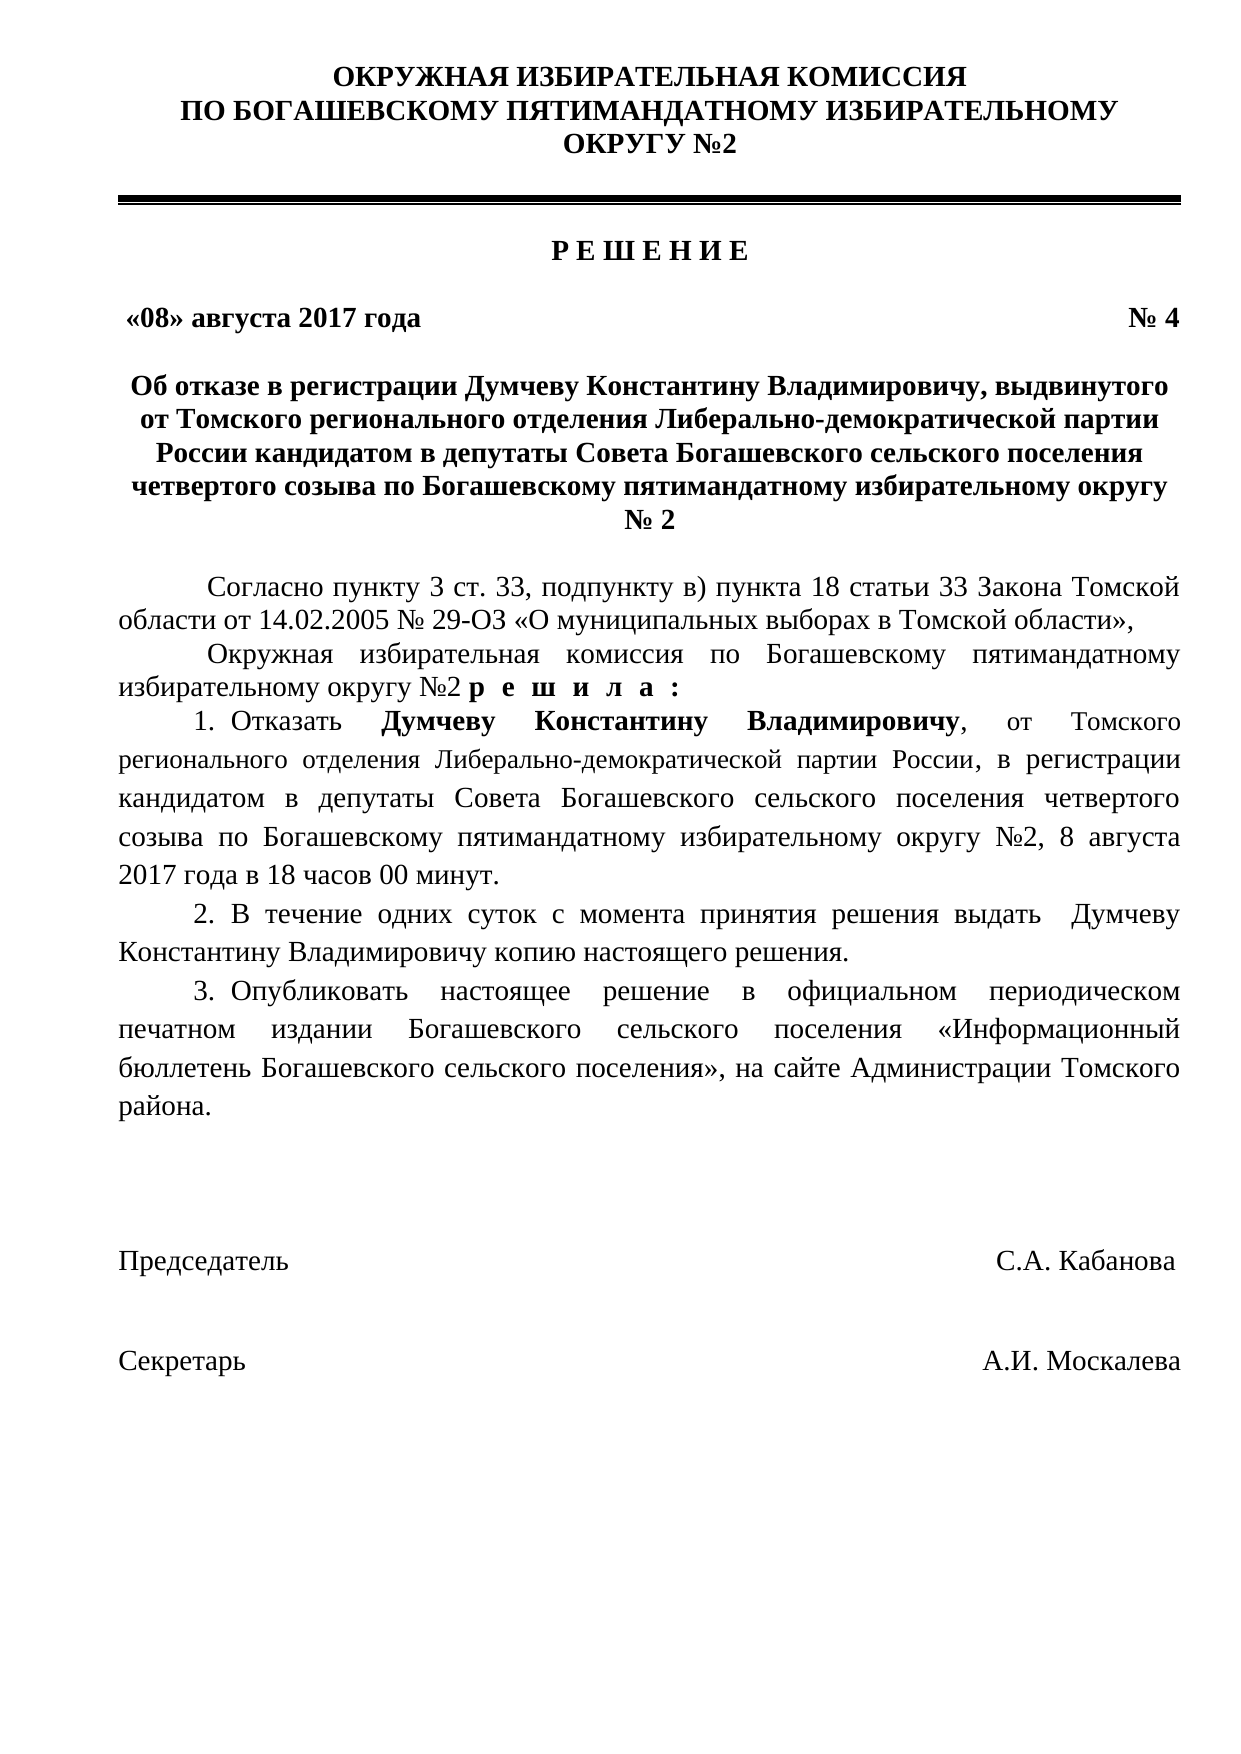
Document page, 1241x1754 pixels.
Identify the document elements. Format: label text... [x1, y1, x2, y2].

text Об отказе в регистрации Думчеву Константину Владимировичу, выдвинутого от Томского регионального отделения Либерально-демократической партии России кандидатом в депутаты Совета Богашевского сельского поселения четвертого созыва по Богашевскому пятимандатному избирательному округу № 2 [118, 368, 1181, 535]
list Отказать Думчеву Константину Владимировичу, от Томского регионального отделения Либерально-демократической партии России, в регистрации кандидатом в депутаты Совета Богашевского сельского поселения четвертого созыва по Богашевскому пятимандатному избирательному округу №2, 8 августа 2017 года в 18 часов 00 минут. [118, 703, 1181, 891]
text ОКРУЖНАЯ ИЗБИРАТЕЛЬНАЯ КОМИССИЯ [118, 59, 1181, 93]
subtitle Р Е Ш Е Н И Е [118, 233, 1181, 267]
text Секретарь А.И. Москалева [118, 1343, 1181, 1377]
text ПО БОГАШЕВСКОМУ ПЯТИМАНДАТНОМУ ИЗБИРАТЕЛЬНОМУ ОКРУГУ №2 [118, 93, 1181, 160]
subtitle «08» августа 2017 года № 4 [118, 301, 1181, 334]
text Председатель С.А. Кабанова [118, 1243, 1181, 1276]
list Опубликовать настоящее решение в официальном периодическом печатном издании Богашевского сельского поселения «Информационный бюллетень Богашевского сельского поселения», на сайте Администрации Томского района. [118, 973, 1181, 1122]
text Согласно пункту 3 ст. 33, подпункту в) пункта 18 статьи 33 Закона Томской области от 14.02.2005 № 29-ОЗ «О муниципальных выборах в Томской области», [118, 569, 1181, 636]
list В течение одних суток с момента принятия решения выдать Думчеву Константину Владимировичу копию настоящего решения. [118, 896, 1181, 968]
text Окружная избирательная комиссия по Богашевскому пятимандатному избирательному округу №2 решила: [118, 636, 1181, 703]
